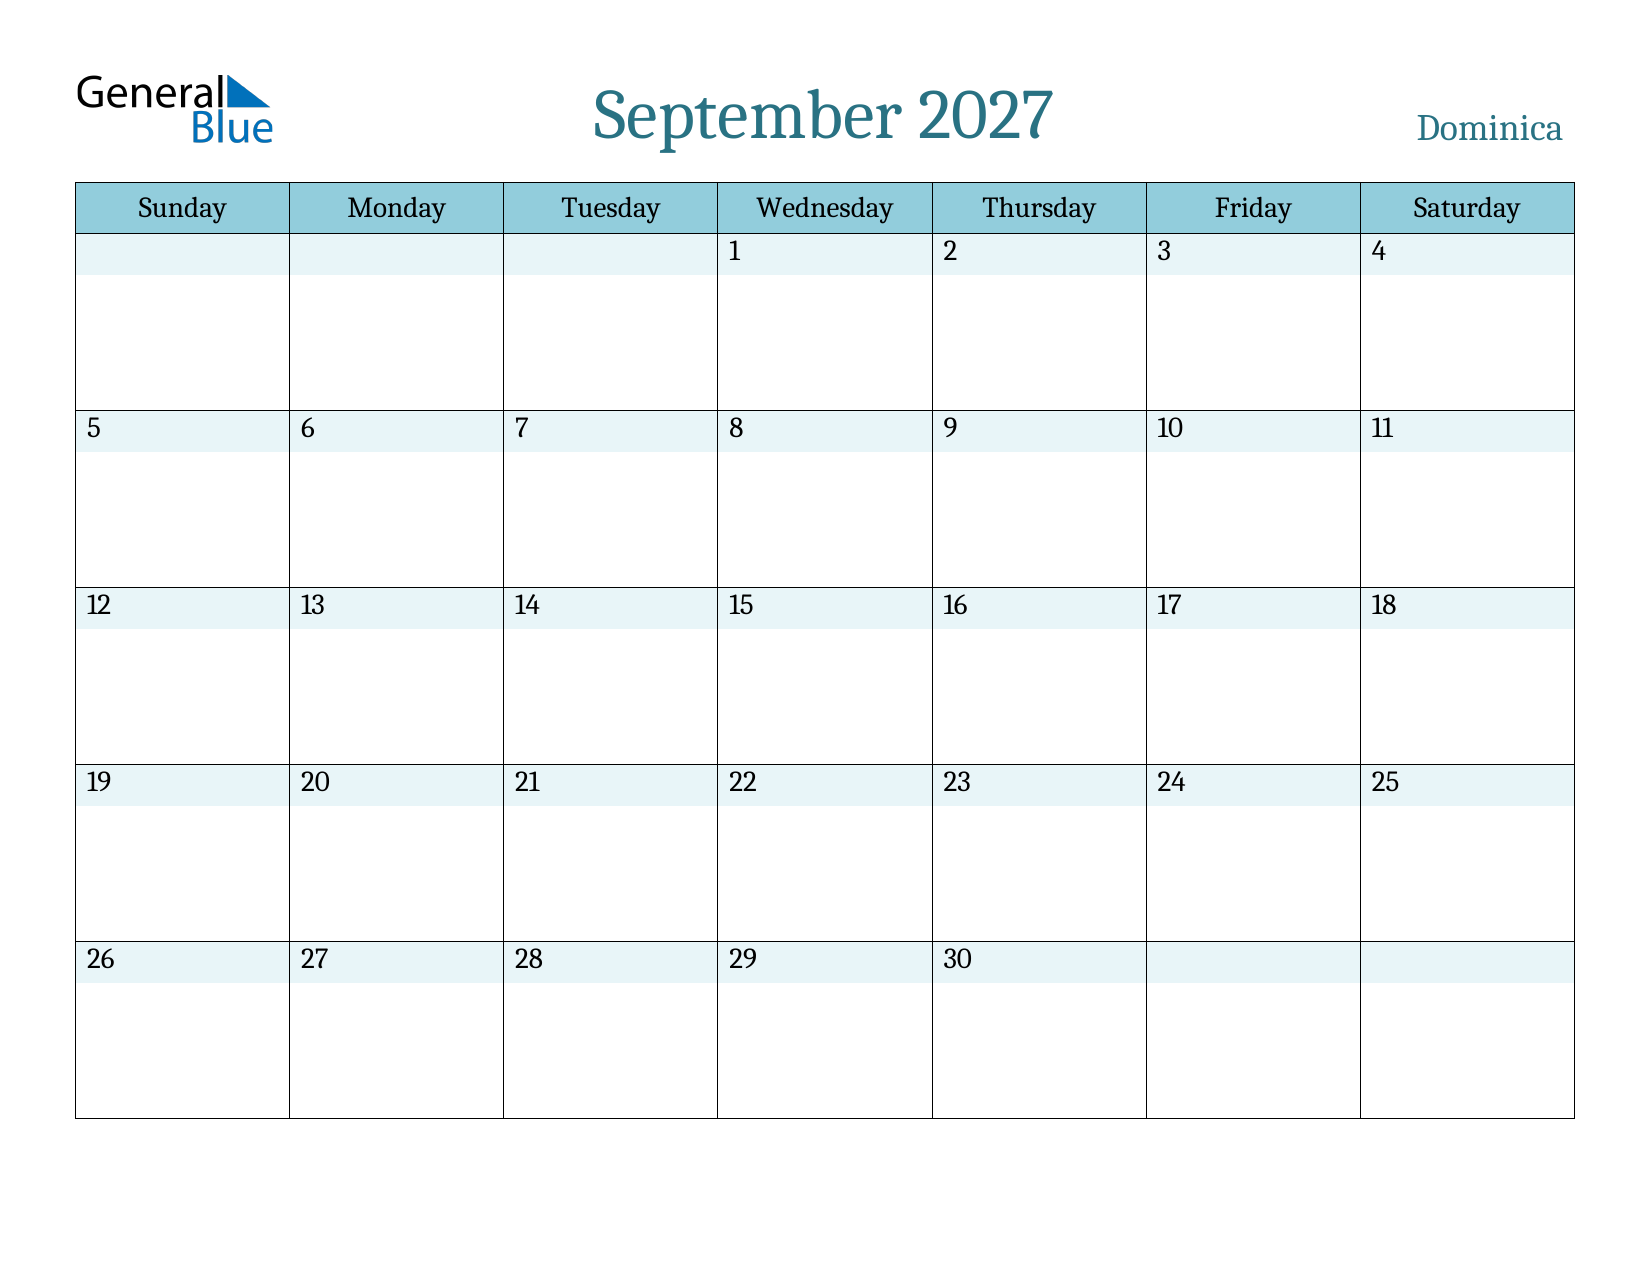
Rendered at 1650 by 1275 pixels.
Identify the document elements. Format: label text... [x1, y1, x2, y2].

table_cell 6 [290, 411, 503, 452]
table_cell [933, 629, 1146, 764]
table_cell 19 [76, 765, 289, 806]
table_cell [718, 806, 932, 941]
table_cell [76, 452, 289, 587]
table_cell [504, 452, 717, 587]
table_cell 5 [76, 411, 289, 452]
table_cell [1147, 452, 1360, 587]
table_cell [504, 275, 717, 410]
table_cell 12 [76, 588, 289, 629]
table_cell [76, 234, 289, 275]
table_cell [504, 983, 717, 1118]
table_cell [933, 806, 1146, 941]
table_cell 22 [718, 765, 932, 806]
table_cell [290, 806, 503, 941]
table_cell 15 [718, 588, 932, 629]
table_cell 24 [1147, 765, 1360, 806]
table_cell [76, 629, 289, 764]
table_cell [933, 452, 1146, 587]
table_cell [718, 629, 932, 764]
table_cell 25 [1361, 765, 1574, 806]
table_cell [504, 806, 717, 941]
table_cell [718, 275, 932, 410]
table_cell 21 [504, 765, 717, 806]
table_cell 30 [933, 942, 1146, 983]
table_cell 4 [1361, 234, 1574, 275]
table_cell 23 [933, 765, 1146, 806]
table_cell Sunday [76, 183, 289, 233]
table_cell [718, 452, 932, 587]
table_cell [290, 275, 503, 410]
table_cell [290, 629, 503, 764]
table_cell [290, 452, 503, 587]
table_cell [718, 983, 932, 1118]
table_cell 11 [1361, 411, 1574, 452]
table_cell [1361, 983, 1574, 1118]
table_cell 18 [1361, 588, 1574, 629]
table_cell 28 [504, 942, 717, 983]
table_cell 8 [718, 411, 932, 452]
table_cell 3 [1147, 234, 1360, 275]
table_cell 9 [933, 411, 1146, 452]
table_cell [1361, 452, 1574, 587]
table_cell Monday [290, 183, 503, 233]
table_cell 16 [933, 588, 1146, 629]
table_cell 29 [718, 942, 932, 983]
table_cell Wednesday [718, 183, 932, 233]
table_cell [1147, 983, 1360, 1118]
table_cell [1361, 629, 1574, 764]
table_header September 2027 [504, 75, 1146, 182]
table_cell [1147, 275, 1360, 410]
table_cell 13 [290, 588, 503, 629]
table_cell [1147, 629, 1360, 764]
table_cell Thursday [933, 183, 1146, 233]
table_cell [504, 234, 717, 275]
table_cell 20 [290, 765, 503, 806]
table_cell Saturday [1361, 183, 1574, 233]
table_cell Friday [1147, 183, 1360, 233]
table_cell [1361, 275, 1574, 410]
table_cell [504, 629, 717, 764]
table_cell 27 [290, 942, 503, 983]
table_cell [76, 983, 289, 1118]
table_cell 1 [718, 234, 932, 275]
table_cell [1361, 806, 1574, 941]
table_cell [933, 983, 1146, 1118]
table_cell [76, 275, 289, 410]
table_cell [76, 806, 289, 941]
table_cell 26 [76, 942, 289, 983]
table_cell 17 [1147, 588, 1360, 629]
table_header Dominica [1146, 75, 1574, 182]
picture [77, 75, 273, 143]
table_cell [1147, 942, 1360, 983]
table_cell [1147, 806, 1360, 941]
table_cell 10 [1147, 411, 1360, 452]
table_cell [933, 275, 1146, 410]
table_cell Tuesday [504, 183, 717, 233]
table_header [76, 75, 503, 182]
table_cell [290, 983, 503, 1118]
table_cell [290, 234, 503, 275]
table_cell 2 [933, 234, 1146, 275]
table_cell 14 [504, 588, 717, 629]
table_cell 7 [504, 411, 717, 452]
table_cell [1361, 942, 1574, 983]
